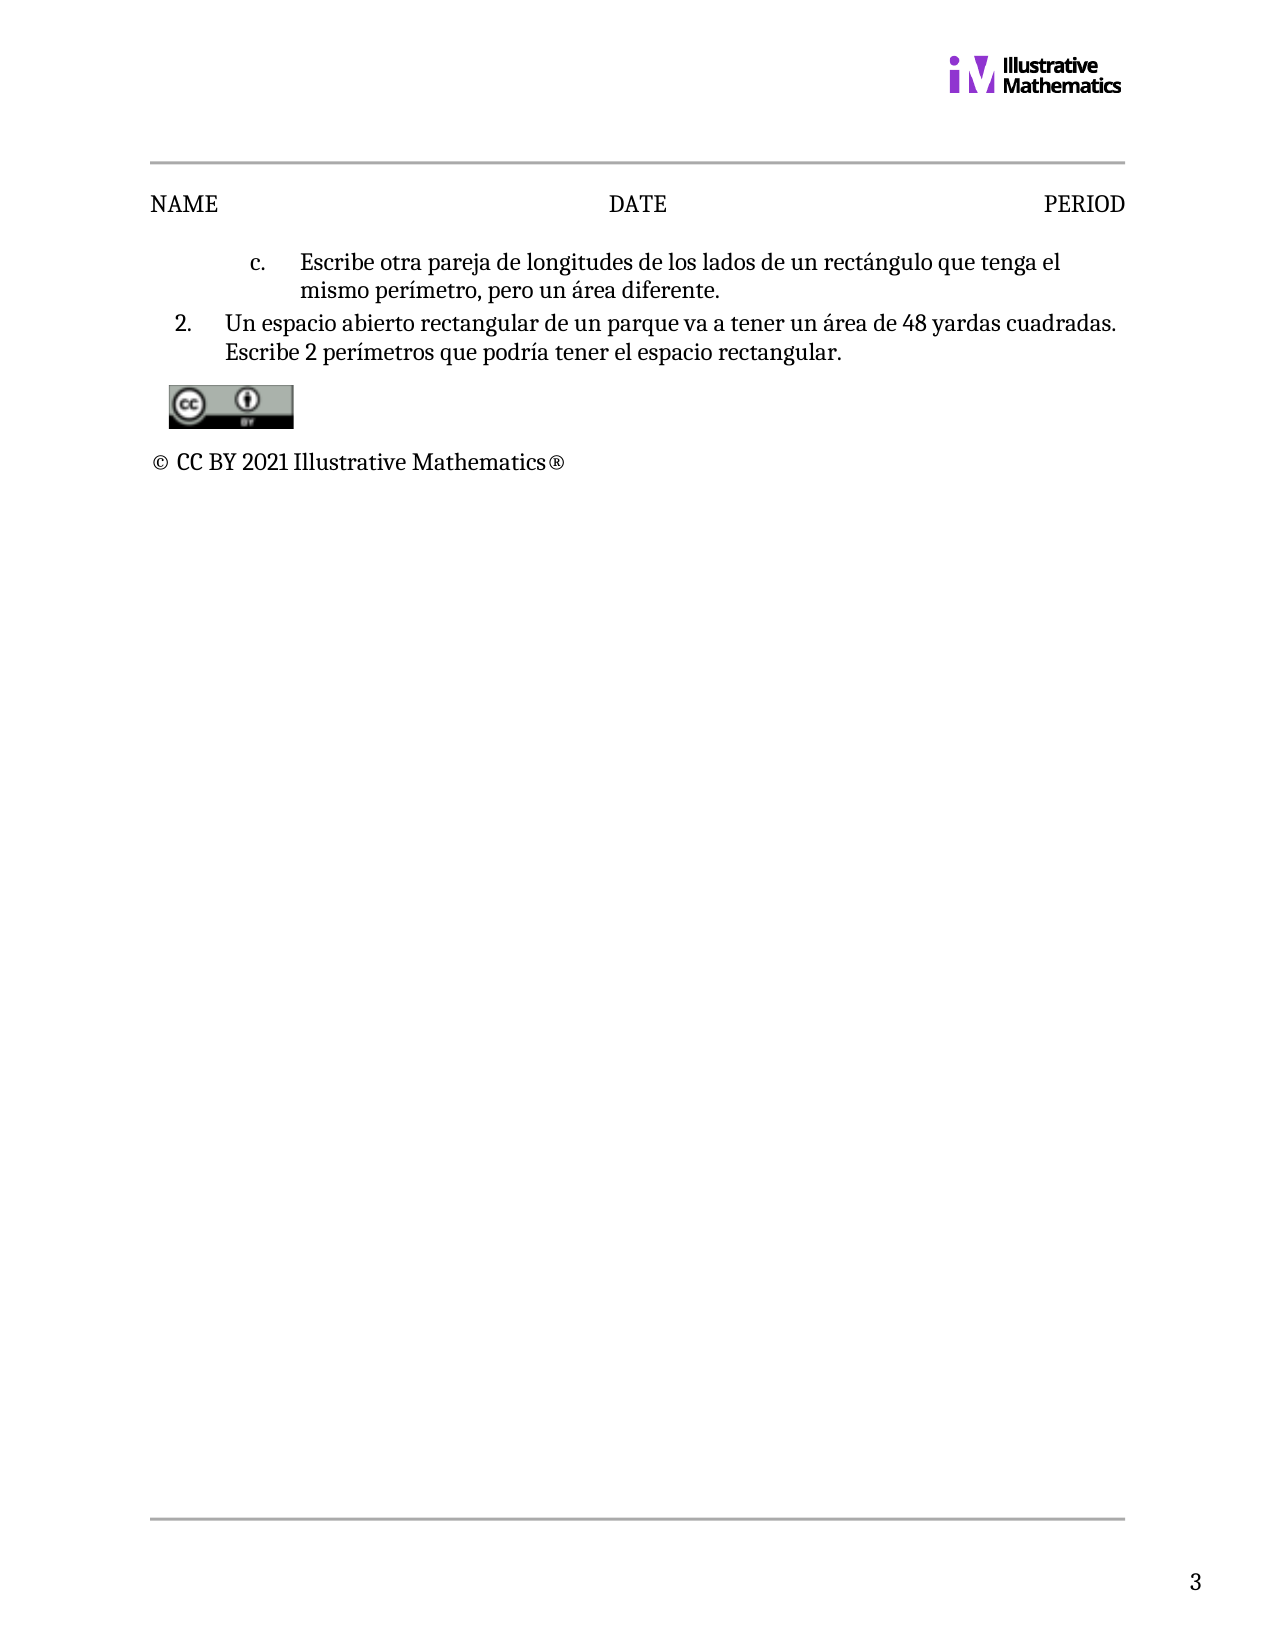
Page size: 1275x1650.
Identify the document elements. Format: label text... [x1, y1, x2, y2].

list Escribe otra pareja de longitudes de los lados de un rectángulo que tenga el mismo perímetro, pero un área diferente. [250, 247, 1125, 305]
text © CC BY 2021 Illustrative Mathematics® [150, 447, 1125, 476]
picture [949, 55, 1121, 93]
picture [168, 385, 294, 429]
list Un espacio abierto rectangular de un parque va a tener un área de 48 yardas cuadradas. Escribe 2 perímetros que podría tener el espacio rectangular. [175, 309, 1125, 366]
